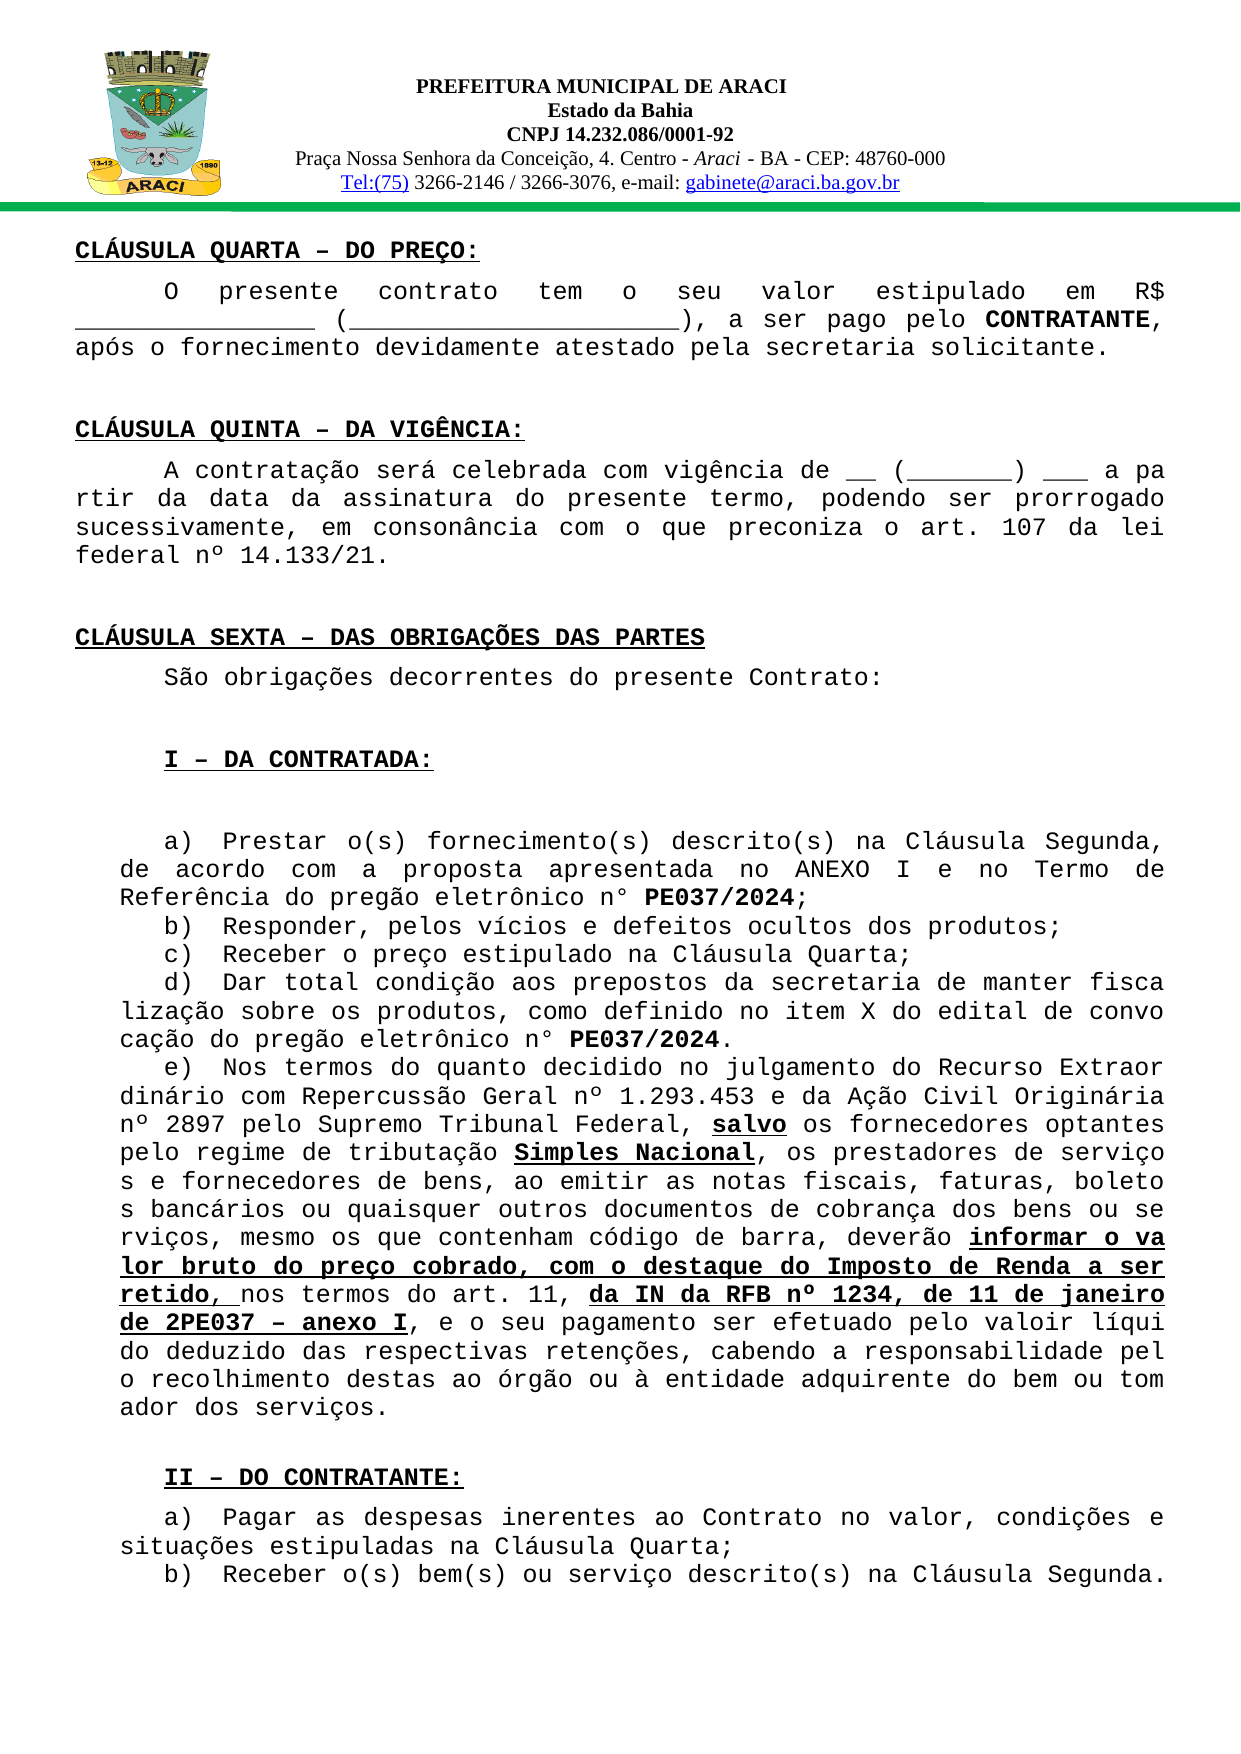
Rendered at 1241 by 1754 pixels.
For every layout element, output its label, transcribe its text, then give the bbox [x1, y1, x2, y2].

text CLÁUSULA QUINTA – DA VIGÊNCIA: [75, 417, 1165, 445]
list Receber o(s) bem(s) ou serviço descrito(s) na Cláusula Segunda. [119, 1562, 1165, 1590]
list Responder, pelos vícios e defeitos ocultos dos produtos; [119, 913, 1165, 942]
list Nos termos do quanto decidido no julgamento do Recurso Extraordinário com Repercussão Geral nº 1.293.453 e da Ação Civil Originária nº 2897 pelo Supremo Tribunal Federal, salvo os fornecedores optantes pelo regime de tributação Simples Nacional, os prestadores de serviços e fornecedores de bens, ao emitir as notas fiscais, faturas, boletos bancários ou quaisquer outros documentos de cobrança dos bens ou serviços, mesmo os que contenham código de barra, deverão informar o valor bruto do preço cobrado, com o destaque do Imposto de Renda a ser retido, nos termos do art. 11, da IN da RFB nº 1234, de 11 de janeiro de 2PE037 – anexo I, e o seu pagamento ser efetuado pelo valoir líquido deduzido das respectivas retenções, cabendo a responsabilidade pelo recolhimento destas ao órgão ou à entidade adquirente do bem ou tomador dos serviços. [119, 1277, 1165, 1423]
list Prestar o(s) fornecimento(s) descrito(s) na Cláusula Segunda, de acordo com a proposta apresentada no ANEXO I e no Termo de Referência do pregão eletrônico n° PE037/2024; [119, 828, 1165, 913]
list Dar total condição aos prepostos da secretaria de manter fiscalização sobre os produtos, como definido no item X do edital de convocação do pregão eletrônico n° PE037/2024. [119, 970, 1165, 1055]
text CLÁUSULA SEXTA – DAS OBRIGAÇÕES DAS PARTES [75, 624, 1165, 652]
list Receber o preço estipulado na Cláusula Quarta; [119, 942, 1165, 970]
text O presente contrato tem o seu valor estipulado em R$ ________________ (______________________), a ser pago pelo CONTRATANTE, após o fornecimento devidamente atestado pela secretaria solicitante. [75, 278, 1165, 363]
list Nos termos do quanto decidido no julgamento do Recurso Extraordinário com Repercussão Geral nº 1.293.453 e da Ação Civil Originária nº 2897 pelo Supremo Tribunal Federal, salvo os fornecedores optantes pelo regime de tributação Simples Nacional, os prestadores de serviços e fornecedores de bens, ao emitir as notas fiscais, faturas, boletos bancários ou quaisquer outros documentos de cobrança dos bens ou serviços, mesmo os que contenham código de barra, deverão informar o valor bruto do preço cobrado, com o destaque do Imposto de Renda a ser retido, nos termos do art. 11, da IN da RFB nº 1234, de 11 de janeiro de 2PE037 – anexo I, e o seu pagamento ser efetuado pelo valoir líquido deduzido das respectivas retenções, cabendo a responsabilidade pelo recolhimento destas ao órgão ou à entidade adquirente do bem ou tomador dos serviços. [119, 1055, 1165, 1276]
text I – DA CONTRATADA: [75, 747, 1165, 775]
text CLÁUSULA QUARTA – DO PREÇO: [75, 237, 1165, 266]
text São obrigações decorrentes do presente Contrato: [75, 665, 1165, 693]
text II – DO CONTRATANTE: [75, 1464, 1165, 1492]
list Pagar as despesas inerentes ao Contrato no valor, condições e situações estipuladas na Cláusula Quarta; [119, 1505, 1165, 1562]
picture [86, 50, 223, 201]
text A contratação será celebrada com vigência de __ (_______) ___ a partir da data da assinatura do presente termo, podendo ser prorrogado sucessivamente, em consonância com o que preconiza o art. 107 da lei federal nº 14.133/21. [75, 457, 1165, 571]
